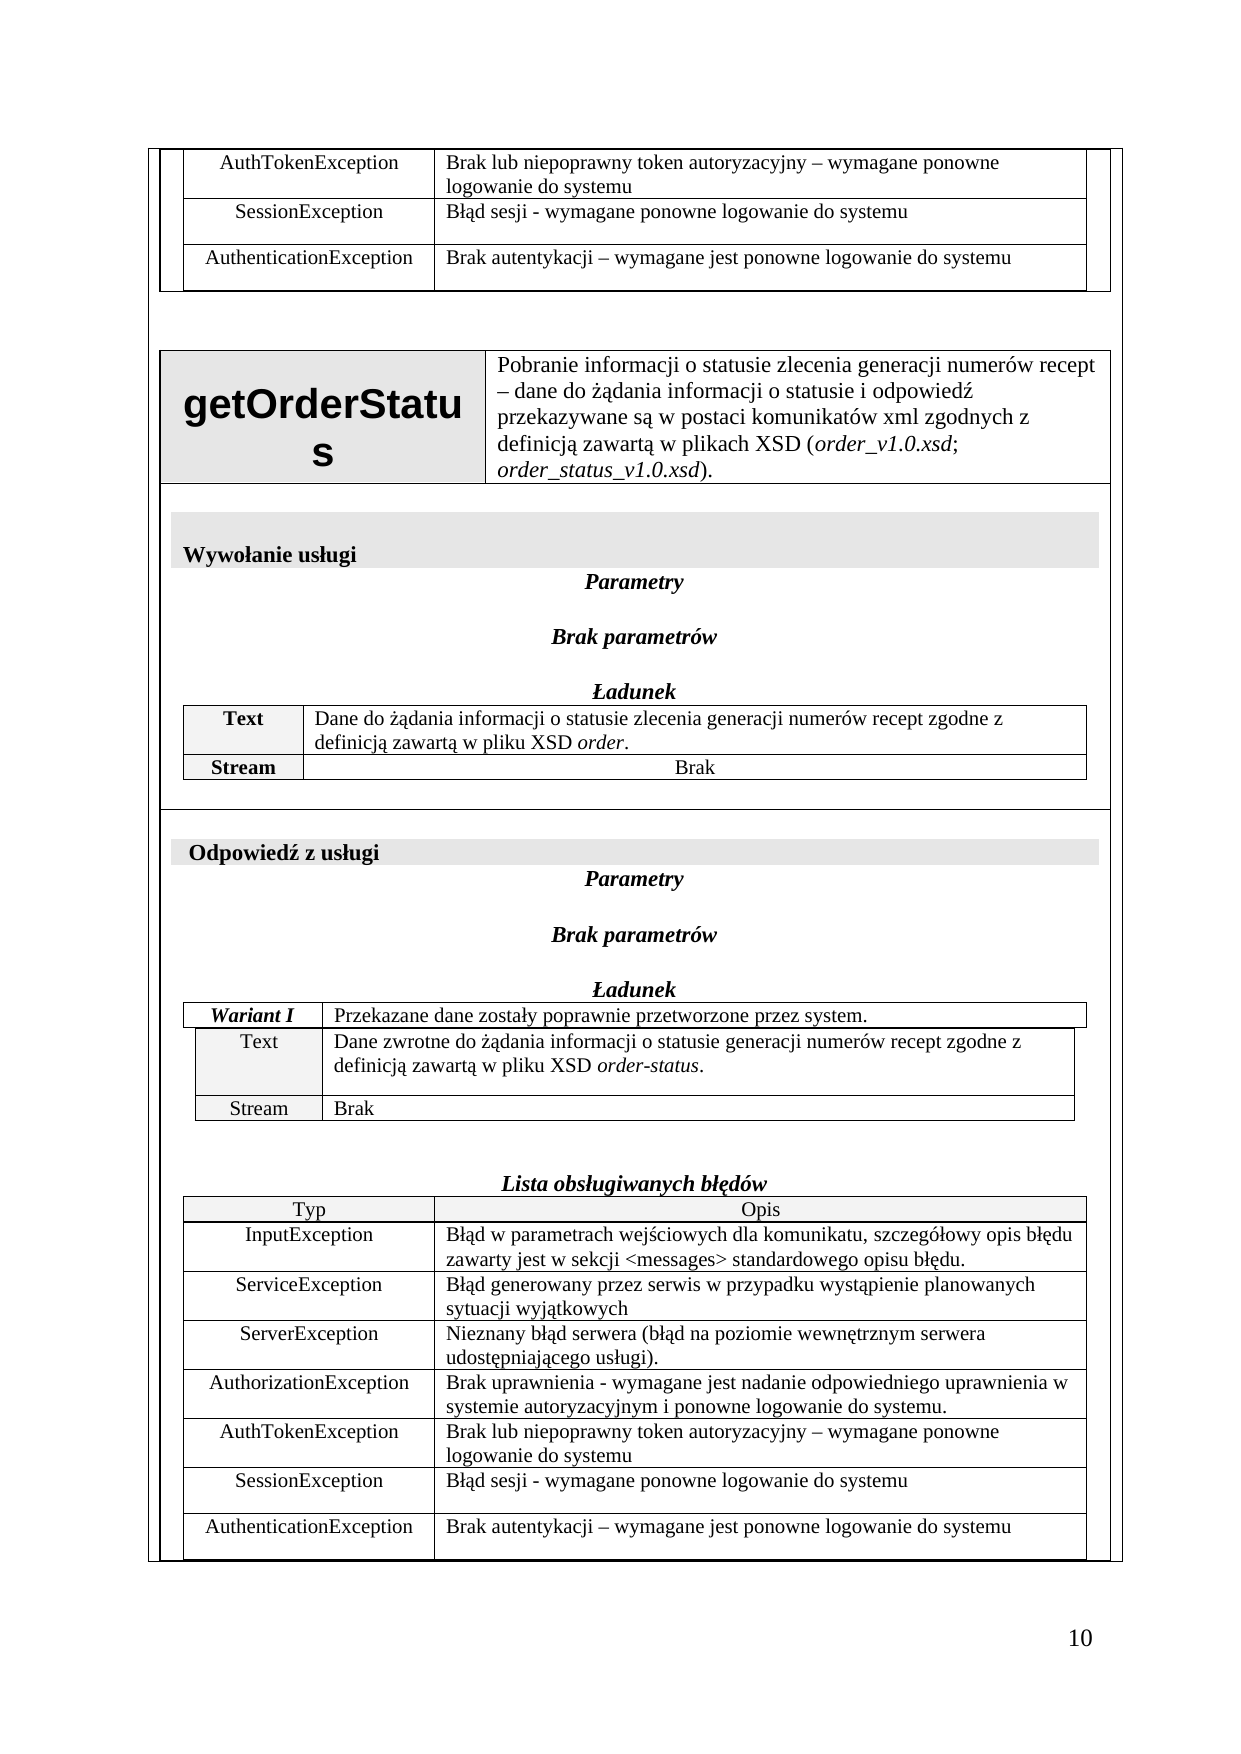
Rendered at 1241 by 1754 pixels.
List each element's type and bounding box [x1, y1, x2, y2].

table_cell [149, 149, 1122, 1561]
